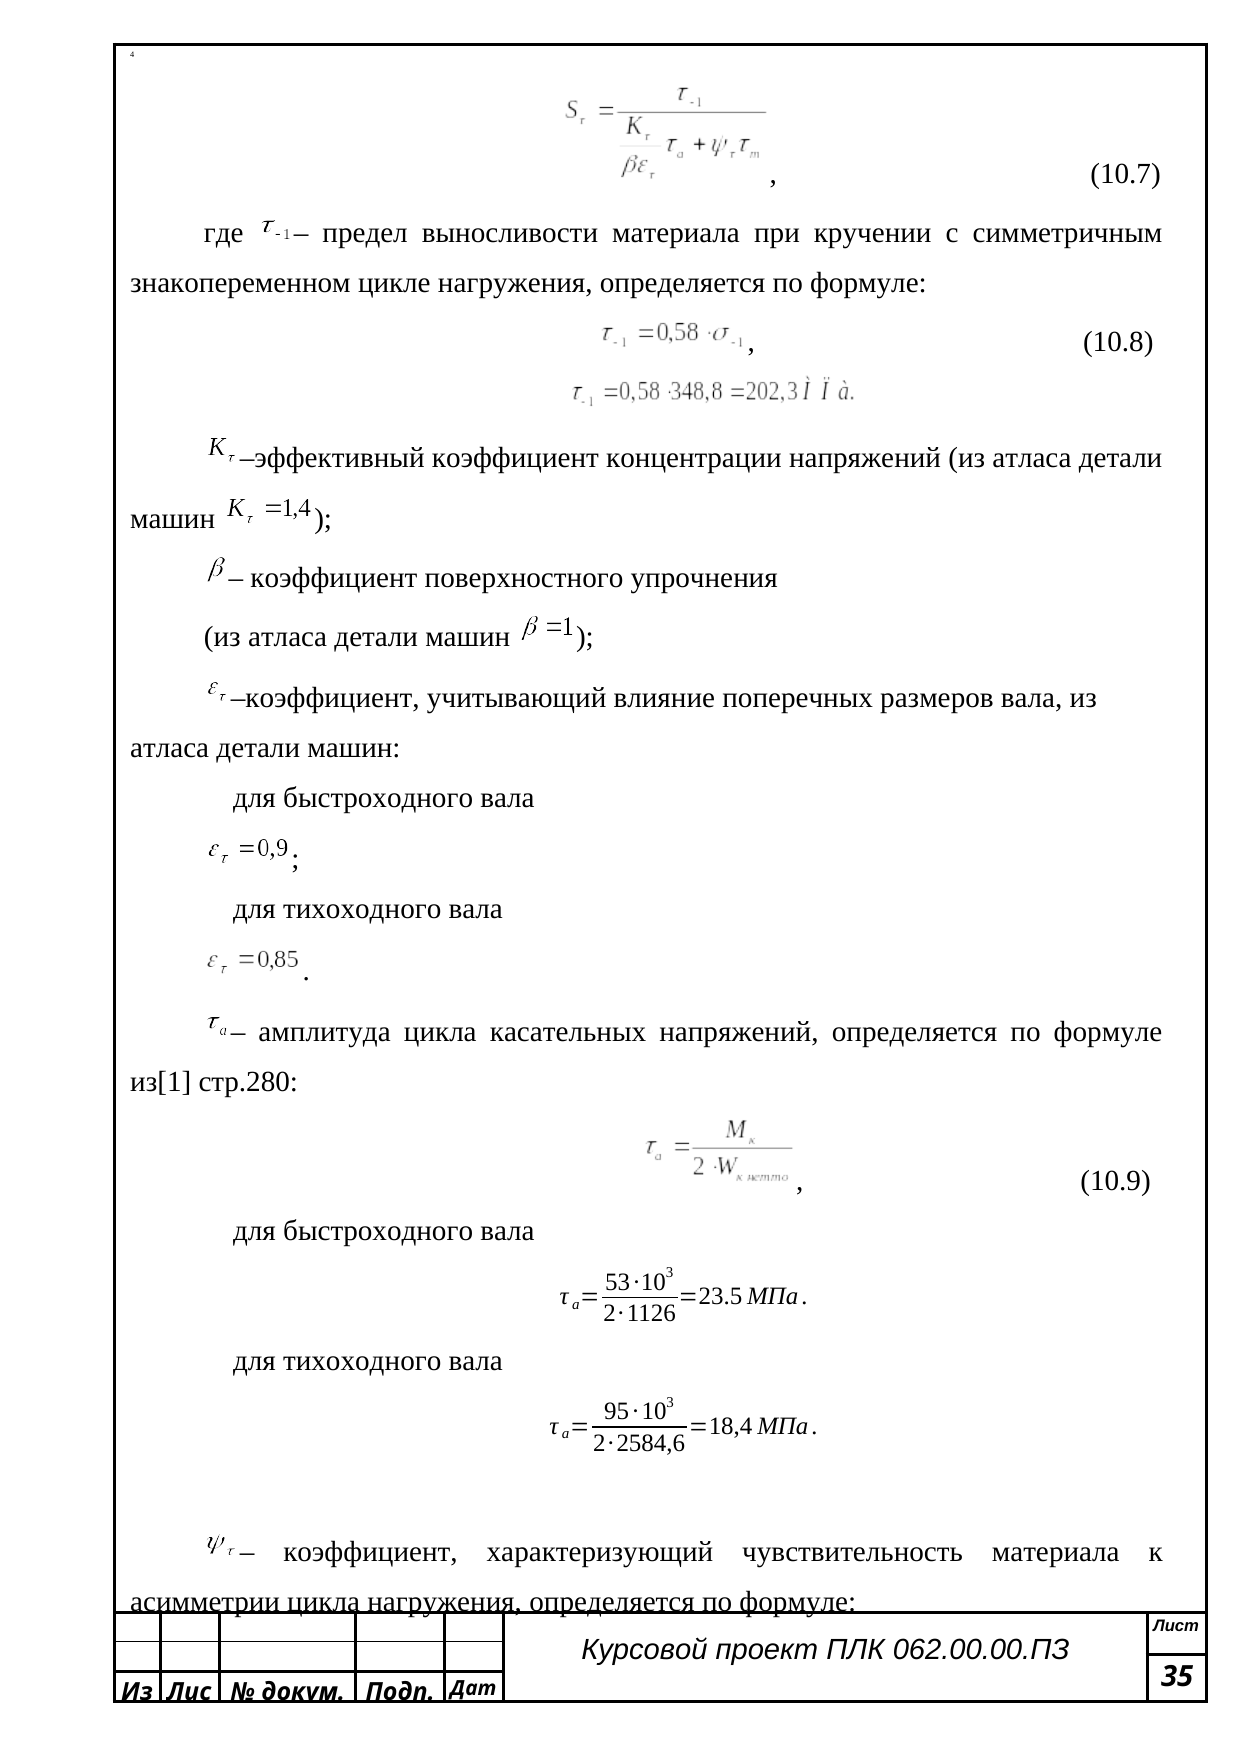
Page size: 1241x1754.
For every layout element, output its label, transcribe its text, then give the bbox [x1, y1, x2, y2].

text для тихоходного вала [130, 1343, 1163, 1377]
text для быстроходного вала [130, 780, 1163, 814]
text –коэффициент, учитывающий влияние поперечных размеров вала, из атласа детали машин: [130, 669, 1163, 763]
text – коэффициент, характеризующий чувствительность материала к асимметрии цикла нагружения, определяется по формуле: [130, 1523, 1163, 1618]
text , (10.9) [130, 1114, 1163, 1197]
text –эффективный коэффициент концентрации напряжений (из атласа детали машин ); [130, 429, 1163, 534]
text . [130, 942, 1163, 986]
text (из атласа детали машин ); [130, 610, 1163, 652]
text где – предел выносливости материала при кручении с симметричным знакопеременном цикле нагружения, определяется по формуле: [130, 206, 1163, 299]
text ; [130, 831, 1163, 875]
text для быстроходного вала [130, 1213, 1163, 1247]
text – коэффициент поверхностного упрочнения [130, 551, 1163, 593]
text , (10.8) [130, 316, 1163, 358]
text , (10.7) [130, 76, 1163, 189]
text – амплитуда цикла касательных напряжений, определяется по формуле из[1] стр.280: [130, 1003, 1163, 1098]
text для тихоходного вала [130, 892, 1163, 925]
